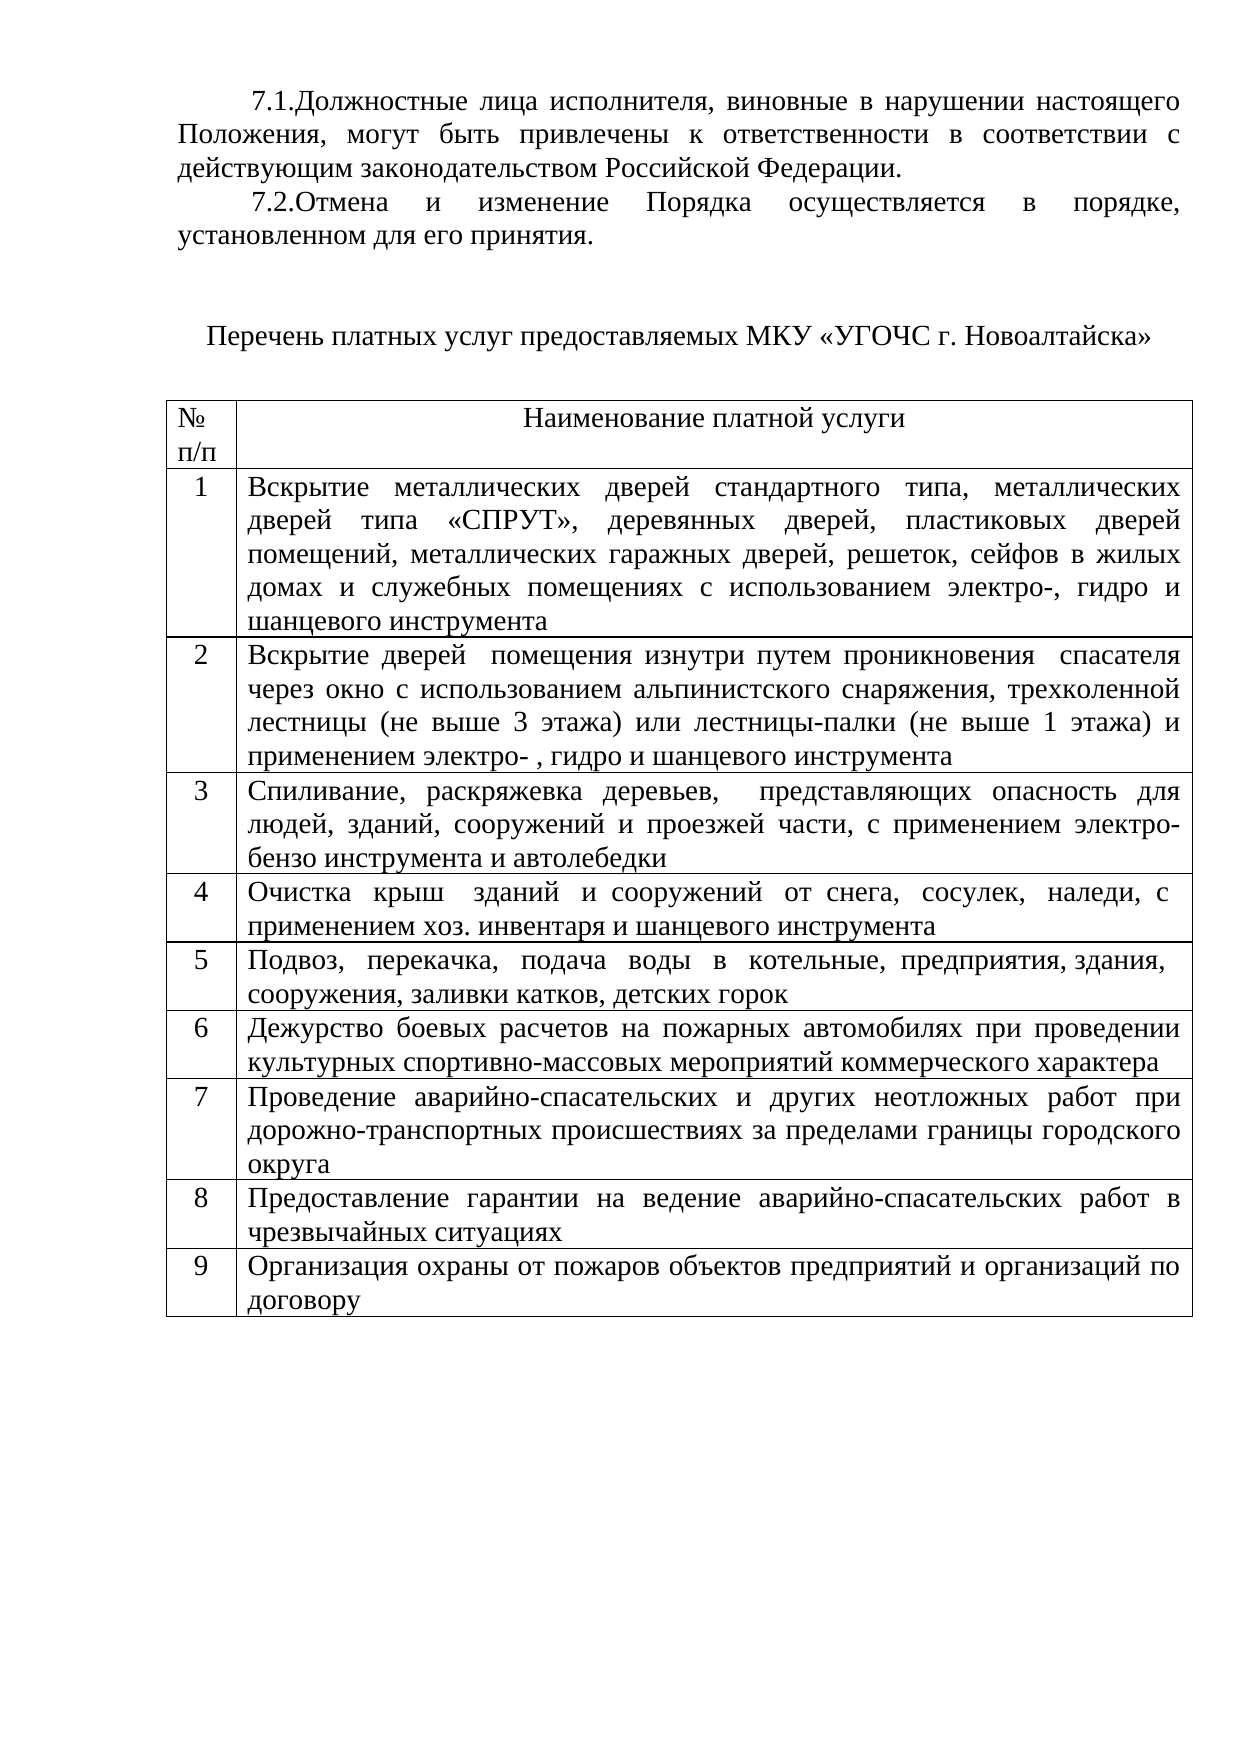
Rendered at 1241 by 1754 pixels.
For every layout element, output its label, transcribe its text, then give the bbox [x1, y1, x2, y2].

table_cell Спиливание, раскряжевка деревьев, представляющих опасность для людей, зданий, сооружений и проезжей части, с применением электро-бензо инструмента и автолебедки [237, 773, 1192, 873]
table_cell 5 [167, 943, 236, 1009]
table_header Наименование платной услуги [237, 401, 1192, 468]
text Перечень платных услуг предоставляемых МКУ «УГОЧС г. Новоалтайска» [177, 318, 1181, 351]
table_cell 2 [167, 638, 236, 772]
table_cell 8 [167, 1180, 236, 1247]
table_cell Очистка крыш зданий и сооружений от снега, сосулек, наледи, с применением хоз. инвентаря и шанцевого инструмента [237, 874, 1192, 941]
table_cell Предоставление гарантии на ведение аварийно-спасательских работ в чрезвычайных ситуациях [237, 1180, 1192, 1247]
table_cell 9 [167, 1249, 236, 1316]
table_cell Организация охраны от пожаров объектов предприятий и организаций по договору [237, 1249, 1192, 1316]
text 7.1.Должностные лица исполнителя, виновные в нарушении настоящего Положения, могут быть привлечены к ответственности в соответствии с действующим законодательством Российской Федерации. [177, 83, 1181, 184]
table_cell 7 [167, 1079, 236, 1179]
table_cell 6 [167, 1011, 236, 1078]
text 7.2.Отмена и изменение Порядка осуществляется в порядке, установленном для его принятия. [177, 184, 1181, 251]
table_cell Вскрытие металлических дверей стандартного типа, металлических дверей типа «СПРУТ», деревянных дверей, пластиковых дверей помещений, металлических гаражных дверей, решеток, сейфов в жилых домах и служебных помещениях с использованием электро-, гидро и шанцевого инструмента [237, 469, 1192, 636]
table_cell Вскрытие дверей помещения изнутри путем проникновения спасателя через окно с использованием альпинистского снаряжения, трехколенной лестницы (не выше 3 этажа) или лестницы-палки (не выше 1 этажа) и применением электро- , гидро и шанцевого инструмента [237, 638, 1192, 772]
table_cell 3 [167, 773, 236, 873]
table_header № п/п [167, 401, 236, 468]
table_cell Дежурство боевых расчетов на пожарных автомобилях при проведении культурных спортивно-массовых мероприятий коммерческого характера [237, 1011, 1192, 1078]
table_cell 1 [167, 469, 236, 636]
table_cell Подвоз, перекачка, подача воды в котельные, предприятия, здания, сооружения, заливки катков, детских горок [237, 943, 1192, 1009]
table_cell 4 [167, 874, 236, 941]
table_cell Проведение аварийно-спасательских и других неотложных работ при дорожно-транспортных происшествиях за пределами границы городского округа [237, 1079, 1192, 1179]
